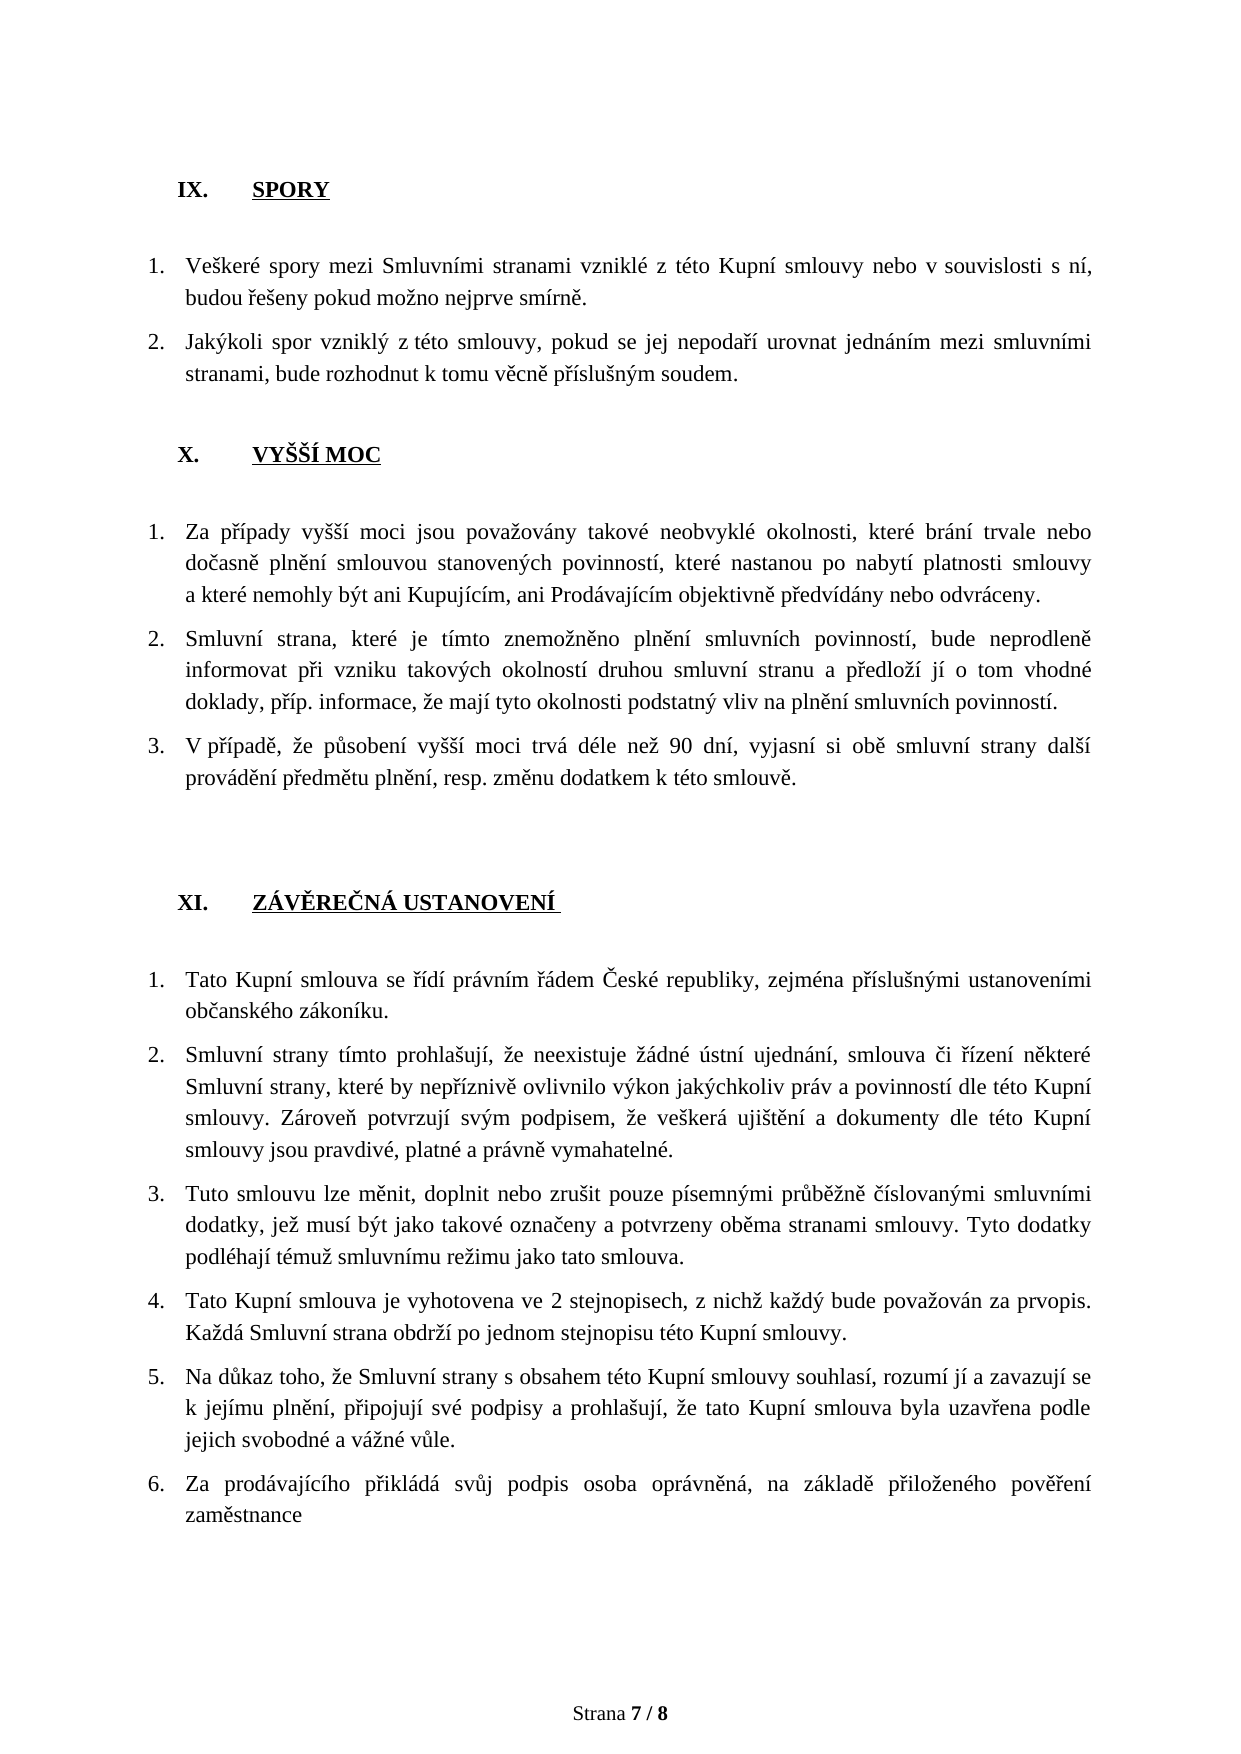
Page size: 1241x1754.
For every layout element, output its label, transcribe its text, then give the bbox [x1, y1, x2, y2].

list Tato Kupní smlouva je vyhotovena ve 2 stejnopisech, z nichž každý bude považován za prvopis. Každá Smluvní strana obdrží po jednom stejnopisu této Kupní smlouvy. [148, 1287, 1093, 1345]
list Za případy vyšší moci jsou považovány takové neobvyklé okolnosti, které brání trvale nebo dočasně plnění smlouvou stanovených povinností, které nastanou po nabytí platnosti smlouvy a které nemohly být ani Kupujícím, ani Prodávajícím objektivně předvídány nebo odvráceny. [148, 518, 1093, 607]
list VYŠŠÍ MOC [177, 441, 1093, 468]
list Na důkaz toho, že Smluvní strany s obsahem této Kupní smlouvy souhlasí, rozumí jí a zavazují se k jejímu plnění, připojují své podpisy a prohlašují, že tato Kupní smlouva byla uzavřena podle jejich svobodné a vážné vůle. [148, 1363, 1093, 1452]
list Smluvní strany tímto prohlašují, že neexistuje žádné ústní ujednání, smlouva či řízení některé Smluvní strany, které by nepříznivě ovlivnilo výkon jakýchkoliv práv a povinností dle této Kupní smlouvy. Zároveň potvrzují svým podpisem, že veškerá ujištění a dokumenty dle této Kupní smlouvy jsou pravdivé, platné a právně vymahatelné. [148, 1041, 1093, 1162]
list Smluvní strana, které je tímto znemožněno plnění smluvních povinností, bude neprodleně informovat při vzniku takových okolností druhou smluvní stranu a předloží jí o tom vhodné doklady, příp. informace, že mají tyto okolnosti podstatný vliv na plnění smluvních povinností. [148, 625, 1093, 714]
list V případě, že působení vyšší moci trvá déle než 90 dní, vyjasní si obě smluvní strany další provádění předmětu plnění, resp. změnu dodatkem k této smlouvě. [148, 732, 1093, 790]
list Za prodávajícího přikládá svůj podpis osoba oprávněná, na základě přiloženého pověření zaměstnance [148, 1470, 1093, 1528]
list Veškeré spory mezi Smluvními stranami vzniklé z této Kupní smlouvy nebo v souvislosti s ní, budou řešeny pokud možno nejprve smírně. [148, 253, 1093, 311]
list ZÁVĚREČNÁ USTANOVENÍ [177, 889, 1093, 916]
list SPORY [177, 176, 1093, 203]
list Tato Kupní smlouva se řídí právním řádem České republiky, zejména příslušnými ustanoveními občanského zákoníku. [148, 966, 1093, 1023]
list Tuto smlouvu lze měnit, doplnit nebo zrušit pouze písemnými průběžně číslovanými smluvními dodatky, jež musí být jako takové označeny a potvrzeny oběma stranami smlouvy. Tyto dodatky podléhají témuž smluvnímu režimu jako tato smlouva. [148, 1180, 1093, 1269]
list Jakýkoli spor vzniklý z této smlouvy, pokud se jej nepodaří urovnat jednáním mezi smluvními stranami, bude rozhodnut k tomu věcně příslušným soudem. [148, 328, 1093, 386]
